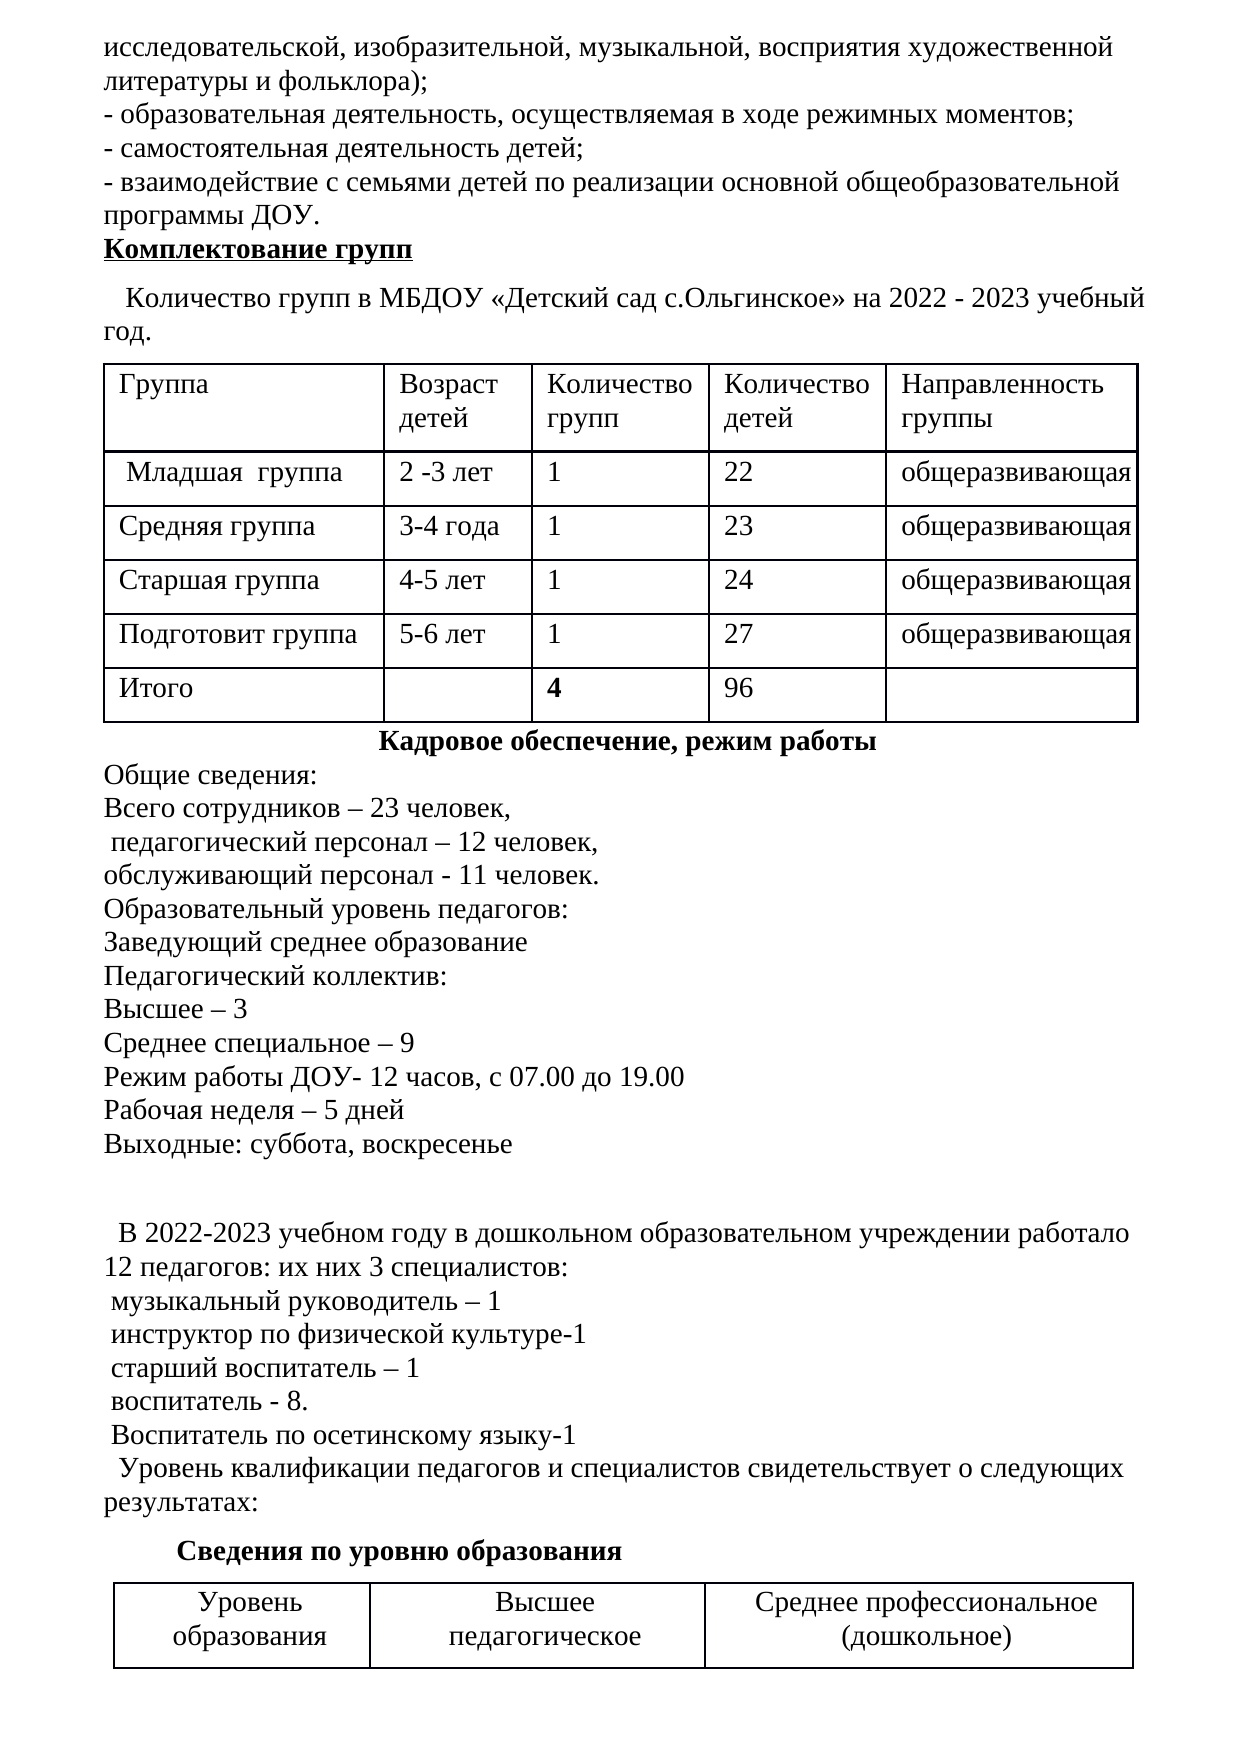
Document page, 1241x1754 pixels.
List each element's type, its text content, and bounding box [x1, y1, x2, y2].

table_cell Итого [105, 669, 383, 721]
table_cell 1 [533, 453, 708, 504]
text Рабочая неделя – 5 дней [103, 1092, 1152, 1126]
table_cell 24 [710, 561, 885, 613]
table_cell общеразвивающая [887, 561, 1136, 613]
text Заведующий среднее образование [103, 924, 1152, 958]
text Режим работы ДОУ- 12 часов, с 07.00 до 19.00 [103, 1059, 1152, 1092]
table_cell [385, 669, 531, 721]
text Всего сотрудников – 23 человек, [103, 790, 1152, 824]
text Высшее – 3 [103, 992, 1152, 1025]
table_cell Подготовит группа [105, 615, 383, 667]
table_cell 27 [710, 615, 885, 667]
text Количество групп в МБДОУ «Детский сад с.Ольгинское» на 2022 - 2023 учебный год. [103, 280, 1152, 347]
text Сведения по уровню образования [103, 1533, 1152, 1567]
text инструктор по физической культуре-1 [103, 1316, 1152, 1350]
table_header Возраст детей [385, 365, 531, 450]
table_header Группа [105, 365, 383, 450]
text - образовательная деятельность, осуществляемая в ходе режимных моментов; [103, 97, 1152, 130]
table_cell Младшая группа [105, 453, 383, 504]
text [103, 29, 1152, 97]
text - взаимодействие с семьями детей по реализации основной общеобразовательной программы ДОУ. [103, 164, 1152, 231]
text Кадровое обеспечение, режим работы [103, 723, 1152, 757]
text педагогический персонал – 12 человек, [103, 824, 1152, 857]
table_cell 96 [710, 669, 885, 721]
text Педагогический коллектив: [103, 958, 1152, 992]
table_cell общеразвивающая [887, 615, 1136, 667]
table_cell 1 [533, 615, 708, 667]
text Выходные: суббота, воскресенье [103, 1126, 1152, 1159]
text старший воспитатель – 1 [103, 1350, 1152, 1383]
text Образовательный уровень педагогов: [103, 891, 1152, 924]
table_cell общеразвивающая [887, 507, 1136, 559]
table_cell Старшая группа [105, 561, 383, 613]
table_header Направленность группы [887, 365, 1136, 450]
text Уровень квалификации педагогов и специалистов свидетельствует о следующих результатах: [103, 1450, 1152, 1517]
table_cell Средняя группа [105, 507, 383, 559]
text воспитатель - 8. [103, 1383, 1152, 1417]
text Комплектование групп [103, 231, 1152, 264]
text В 2022-2023 учебном году в дошкольном образовательном учреждении работало 12 педагогов: их них 3 специалистов: [103, 1216, 1152, 1283]
table_cell 4 [533, 669, 708, 721]
table_header Высшее педагогическое [371, 1584, 704, 1667]
text обслуживающий персонал - 11 человек. [103, 857, 1152, 891]
table_header Среднее профессиональное (дошкольное) [706, 1584, 1132, 1667]
text - самостоятельная деятельность детей; [103, 130, 1152, 164]
table_header Количество групп [533, 365, 708, 450]
table_cell 5-6 лет [385, 615, 531, 667]
table_cell 3-4 года [385, 507, 531, 559]
table_cell 22 [710, 453, 885, 504]
text музыкальный руководитель – 1 [103, 1283, 1152, 1316]
table_cell общеразвивающая [887, 453, 1136, 504]
text Воспитатель по осетинскому языку-1 [103, 1417, 1152, 1450]
table_cell 1 [533, 507, 708, 559]
table_cell 4-5 лет [385, 561, 531, 613]
table_header Количество детей [710, 365, 885, 450]
table_cell 1 [533, 561, 708, 613]
table_cell [887, 669, 1136, 721]
table_cell 23 [710, 507, 885, 559]
text Среднее специальное – 9 [103, 1025, 1152, 1059]
table_header Уровень образования [115, 1584, 369, 1667]
text Общие сведения: [103, 757, 1152, 790]
table_cell 2 -3 лет [385, 453, 531, 504]
